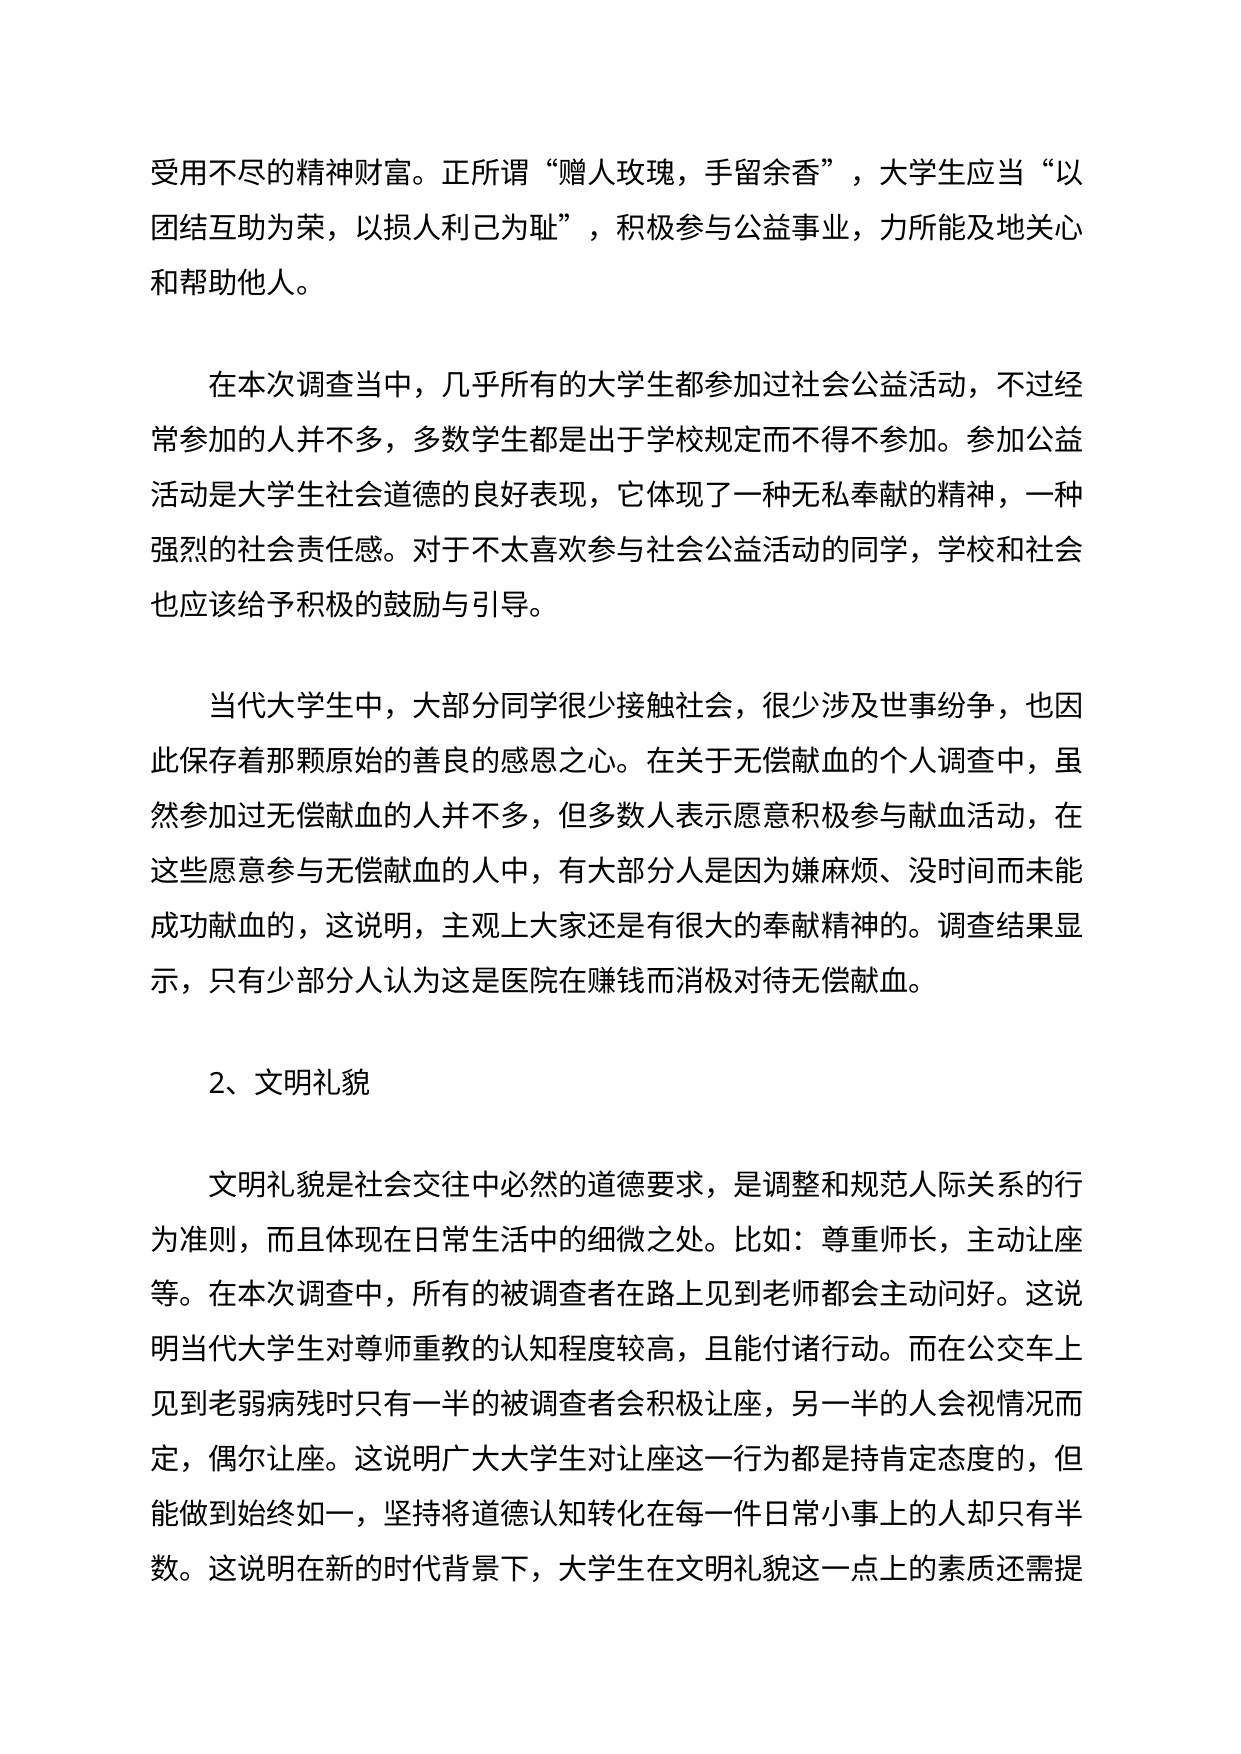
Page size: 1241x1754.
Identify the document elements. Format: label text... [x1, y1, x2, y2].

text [150, 1161, 1090, 1588]
text 在本次调查当中，几乎所有的大学生都参加过社会公益活动，不过经常参加的人并不多，多数学生都是出于学校规定而不得不参加。参加公益活动是大学生社会道德的良好表现，它体现了一种无私奉献的精神，一种强烈的社会责任感。对于不太喜欢参与社会公益活动的同学，学校和社会也应该给予积极的鼓励与引导。 [150, 362, 1090, 623]
text 当代大学生中，大部分同学很少接触社会，很少涉及世事纷争，也因此保存着那颗原始的善良的感恩之心。在关于无偿献血的个人调查中，虽然参加过无偿献血的人并不多，但多数人表示愿意积极参与献血活动，在这些愿意参与无偿献血的人中，有大部分人是因为嫌麻烦、没时间而未能成功献血的，这说明，主观上大家还是有很大的奉献精神的。调查结果显示，只有少部分人认为这是医院在赚钱而消极对待无偿献血。 [150, 683, 1090, 1000]
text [150, 150, 1090, 302]
text 2、文明礼貌 [150, 1059, 1090, 1102]
